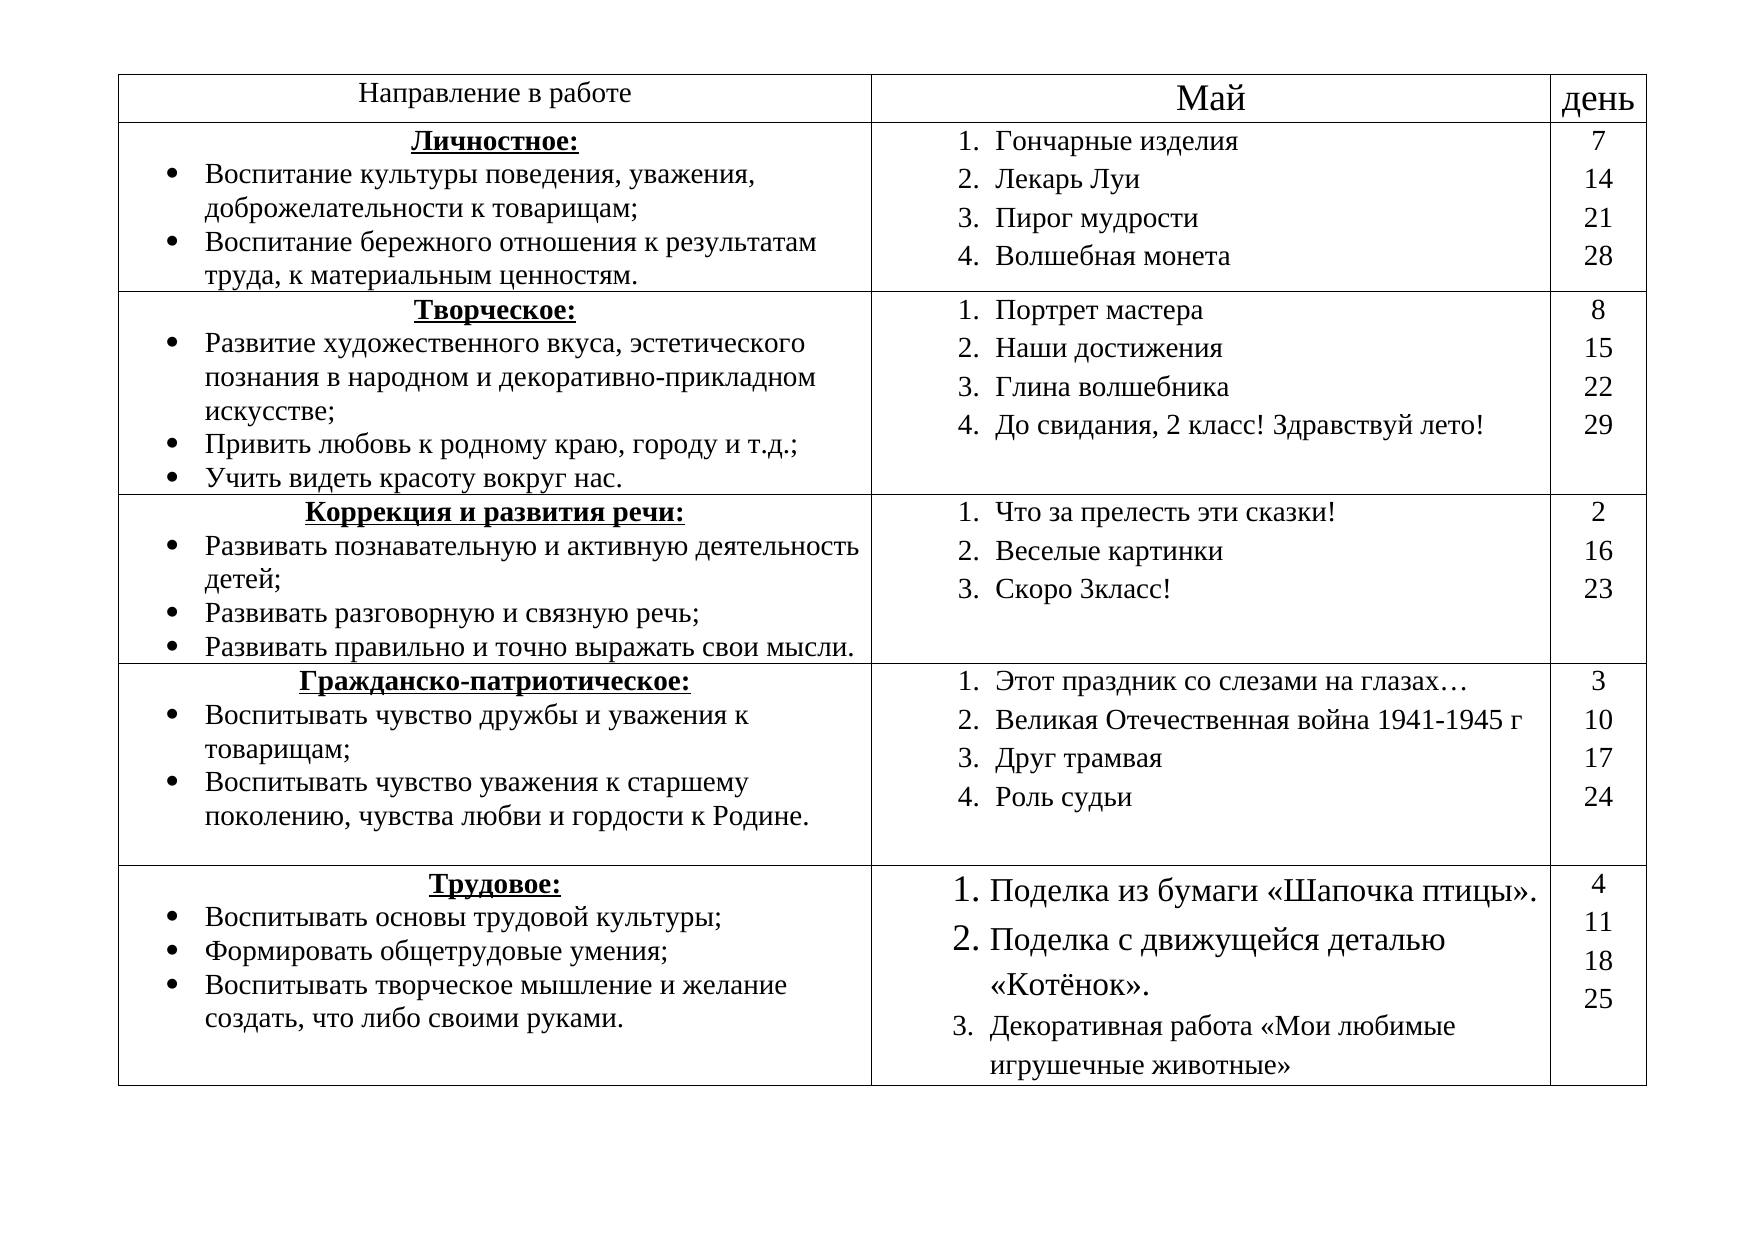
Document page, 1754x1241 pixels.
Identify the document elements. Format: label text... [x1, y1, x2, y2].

table_cell 7 14 21 28 [1551, 123, 1646, 291]
table_cell 3 10 17 24 [1551, 664, 1646, 865]
table_cell Гражданско-патриотическое: Воспитывать чувство дружбы и уважения к товарищам; Воспитывать чувство уважения к старшему поколению, чувства любви и гордости к Родине. [119, 664, 871, 865]
table_cell Этот праздник со слезами на глазах… Великая Отечественная война 1941-1945 г Друг трамвая Роль судьи [872, 664, 1550, 865]
table_cell 8 15 22 29 [1551, 292, 1646, 493]
table_cell Трудовое: Воспитывать основы трудовой культуры; Формировать общетрудовые умения; Воспитывать творческое мышление и желание создать, что либо своими руками. [119, 866, 871, 1084]
table_cell Гончарные изделия Лекарь Луи Пирог мудрости Волшебная монета [872, 123, 1550, 291]
table_cell 4 11 18 25 [1551, 866, 1646, 1084]
table_header Май [872, 75, 1550, 122]
table_cell Личностное: Воспитание культуры поведения, уважения, доброжелательности к товарищам; Воспитание бережного отношения к результатам труда, к материальным ценностям. [119, 123, 871, 291]
table_cell Поделка из бумаги «Шапочка птицы». Поделка с движущейся деталью «Котёнок». Декоративная работа «Мои любимые игрушечные животные» [872, 866, 1550, 1084]
table_header день [1551, 75, 1646, 122]
table_cell Что за прелесть эти сказки! Веселые картинки Скоро 3класс! [872, 495, 1550, 662]
table_cell 2 16 23 [1551, 495, 1646, 662]
table_cell Портрет мастера Наши достижения Глина волшебника До свидания, 2 класс! Здравствуй лето! [872, 292, 1550, 493]
table_cell Творческое: Развитие художественного вкуса, эстетического познания в народном и декоративно-прикладном искусстве; Привить любовь к родному краю, городу и т.д.; Учить видеть красоту вокруг нас. [119, 292, 871, 493]
table_cell Коррекция и развития речи: Развивать познавательную и активную деятельность детей; Развивать разговорную и связную речь; Развивать правильно и точно выражать свои мысли. [119, 495, 871, 662]
table_header Направление в работе [119, 75, 871, 122]
